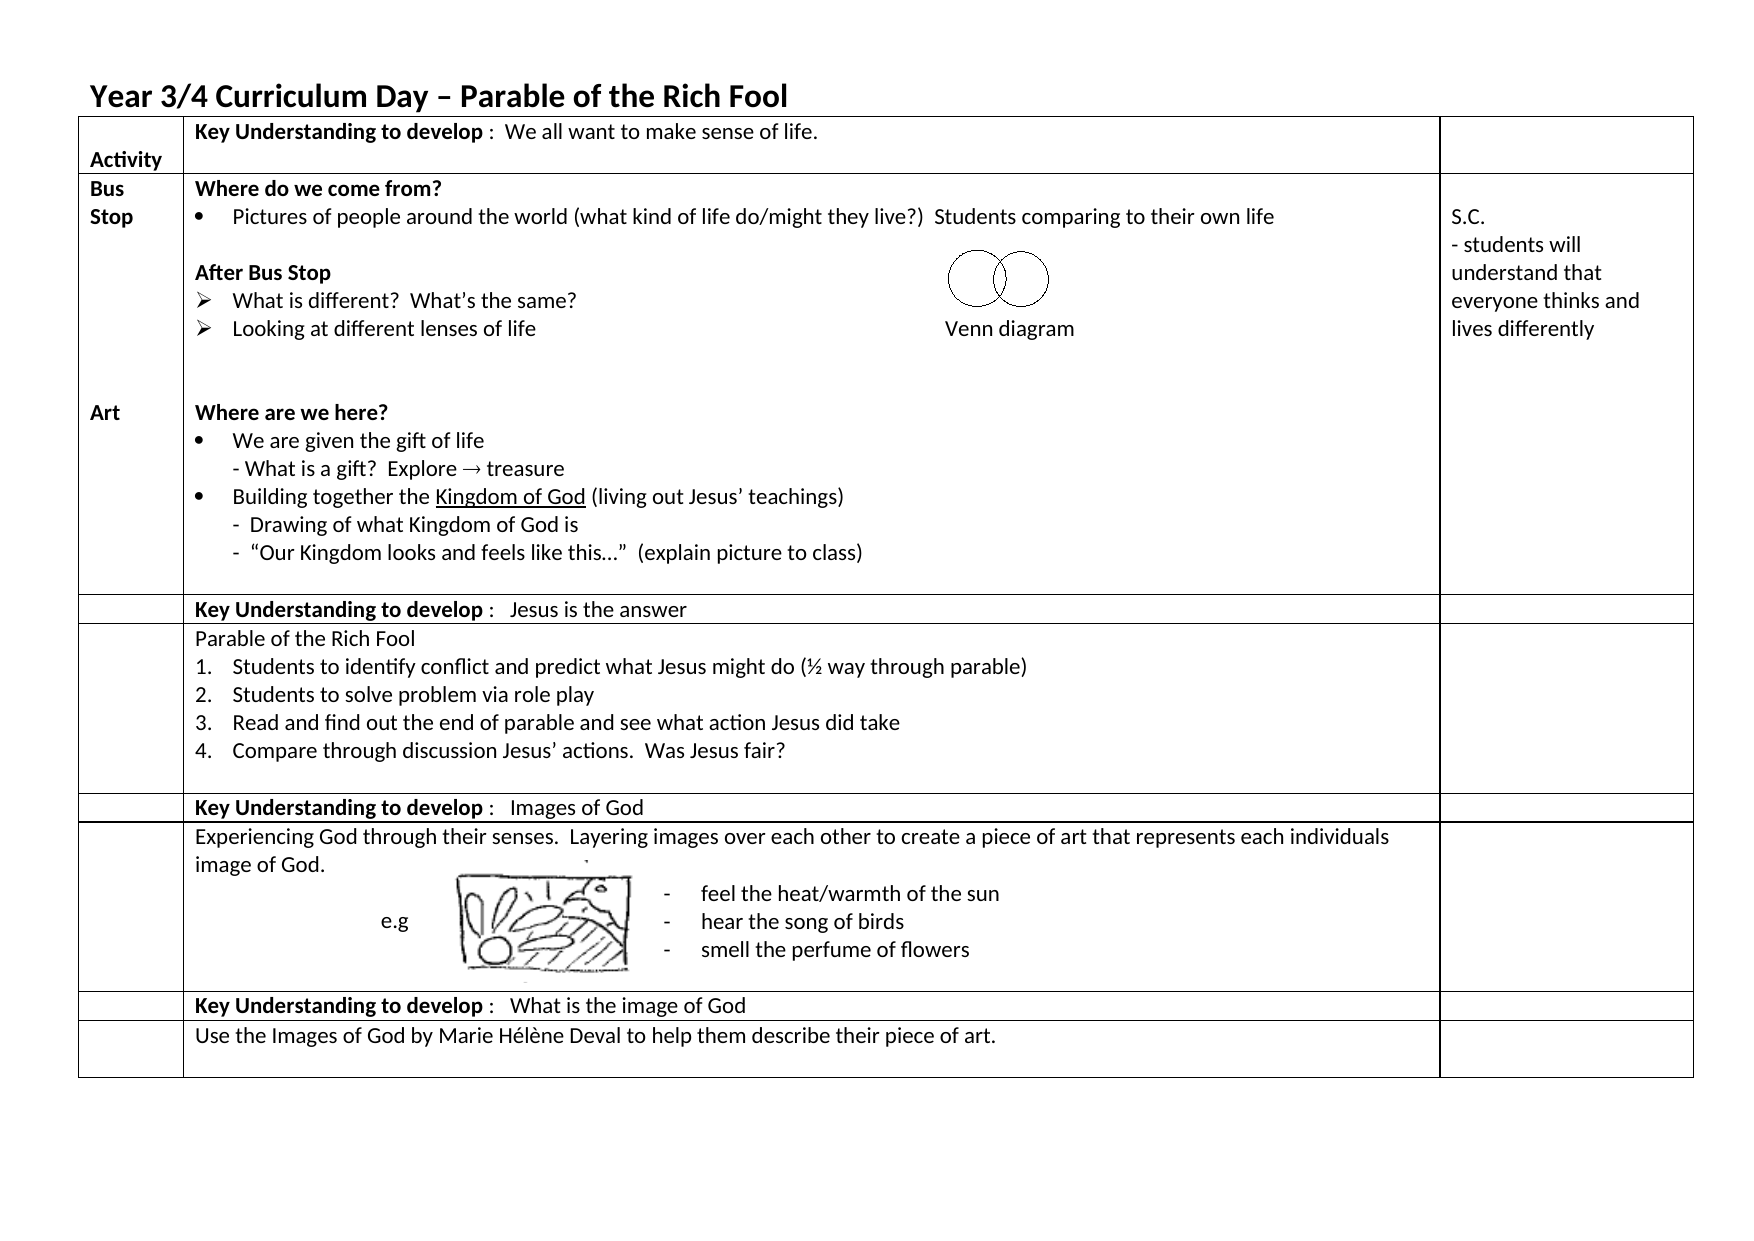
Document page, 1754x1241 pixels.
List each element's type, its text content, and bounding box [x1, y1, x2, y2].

table_cell [79, 823, 183, 991]
table_cell Key Understanding to develop : What is the image of God [184, 992, 1439, 1020]
table_cell Key Understanding to develop : Images of God [184, 794, 1439, 821]
table_cell Parable of the Rich Fool Students to identify conflict and predict what Jesus might do (½ way through parable) Students to solve problem via role play Read and find out the end of parable and see what action Jesus did take Compare through discussion Jesus’ actions. Was Jesus fair? [184, 624, 1439, 792]
table_cell [79, 1021, 183, 1077]
table_cell Use the Images of God by Marie Hélène Deval to help them describe their piece of art. [184, 1021, 1439, 1077]
table_cell Experiencing God through their senses. Layering images over each other to create a piece of art that represents each individuals image of God. e.g [184, 823, 1439, 991]
table_cell [1441, 992, 1693, 1020]
table_cell [1441, 595, 1693, 623]
table_cell [79, 595, 183, 623]
table_cell [1441, 1021, 1693, 1077]
table_cell [1441, 794, 1693, 821]
table_cell Key Understanding to develop : Jesus is the answer [184, 595, 1439, 623]
text Year 3/4 Curriculum Day – Parable of the Rich Fool [90, 75, 1664, 116]
table_cell [1441, 624, 1693, 792]
table_header Key Understanding to develop : We all want to make sense of life. [184, 117, 1439, 173]
table_cell [1441, 823, 1693, 991]
table_header [1441, 117, 1693, 173]
table_cell [79, 992, 183, 1020]
table_cell [79, 794, 183, 821]
table_header Activity [79, 117, 183, 173]
table_cell Where do we come from? Pictures of people around the world (what kind of life do/might they live?) Students comparing to their own life After Bus Stop What is different? What’s the same? Looking at different lenses of life Venn diagram Where are we here? We are given the gift of life - What is a gift? Explore treasure Building together the Kingdom of God (living out Jesus’ teachings) - Drawing of what Kingdom of God is - “Our Kingdom looks and feels like this…” (explain picture to class) [184, 174, 1439, 594]
table_cell S.C. - students will understand that everyone thinks and lives differently [1441, 174, 1693, 594]
table_cell Bus Stop Art [79, 174, 183, 594]
table_cell [79, 624, 183, 792]
